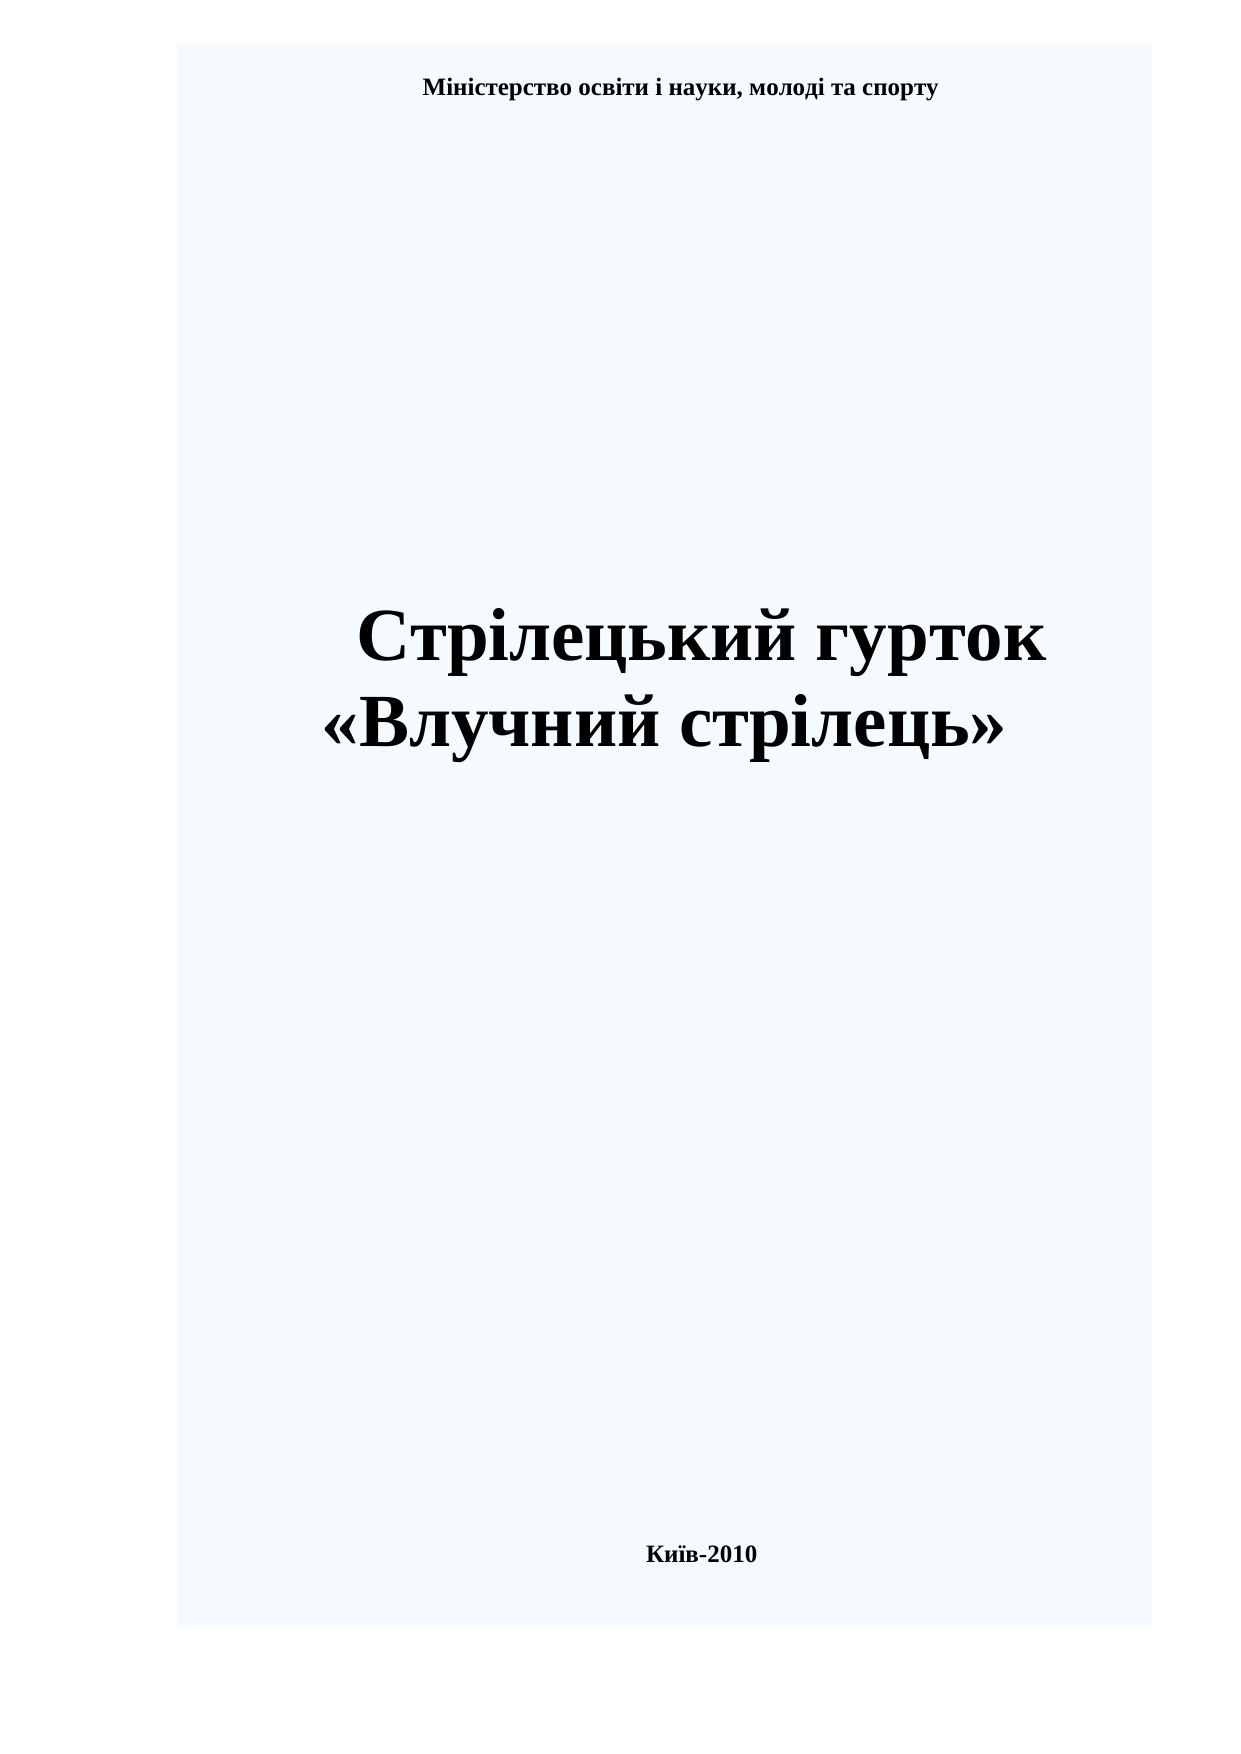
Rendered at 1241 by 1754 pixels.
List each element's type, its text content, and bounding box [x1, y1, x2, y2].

text Міністерство освіти і науки, молоді та спорту [177, 72, 1152, 101]
text Стрілецький гурток «Влучний стрілець» [177, 590, 1152, 762]
text Київ-2010 [177, 1539, 1152, 1567]
